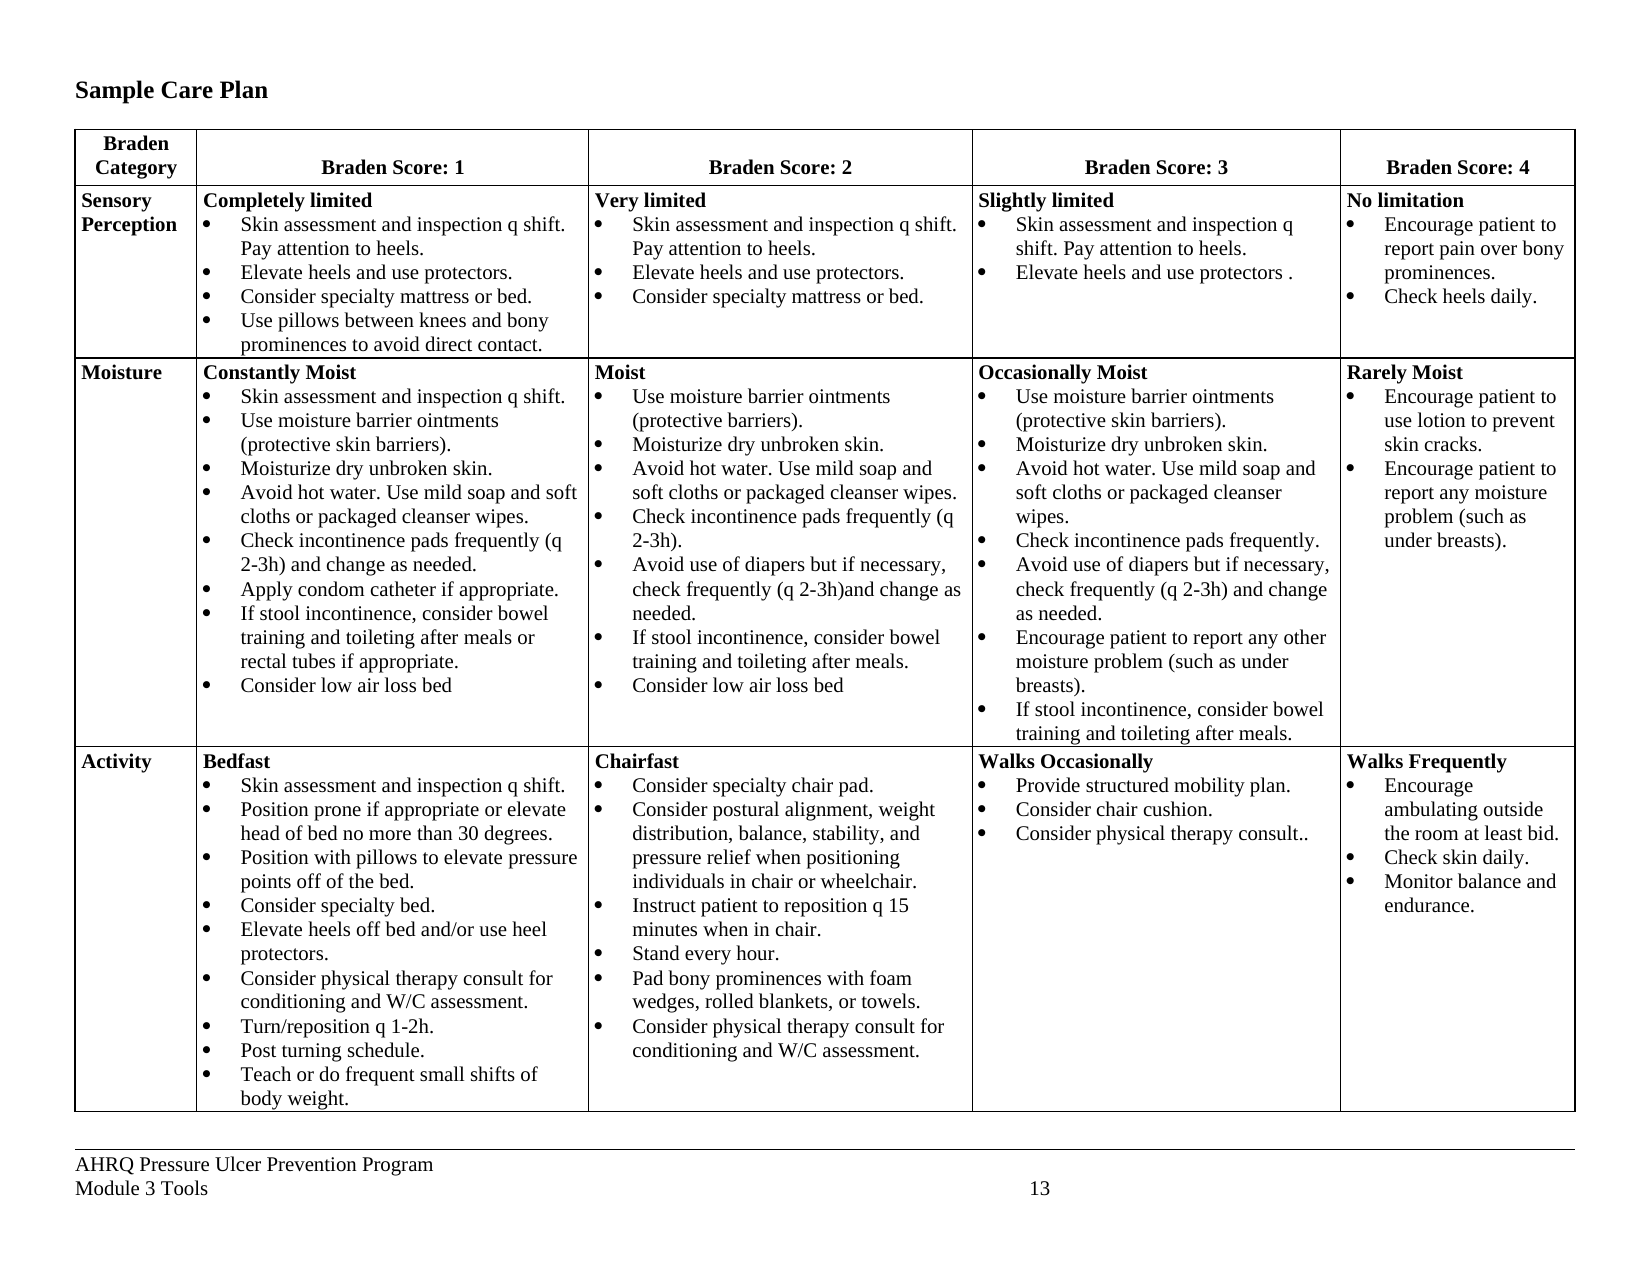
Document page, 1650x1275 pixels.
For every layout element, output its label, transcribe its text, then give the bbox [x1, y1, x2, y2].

table_cell Walks Frequently Encourage ambulating outside the room at least bid. Check skin daily. Monitor balance and endurance. [1341, 747, 1574, 1111]
table_cell Moisture [76, 359, 196, 746]
table_cell Very limited Skin assessment and inspection q shift. Pay attention to heels. Elevate heels and use protectors. Consider specialty mattress or bed. [589, 186, 972, 357]
table_cell Rarely Moist Encourage patient to use lotion to prevent skin cracks. Encourage patient to report any moisture problem (such as under breasts). [1341, 359, 1574, 746]
table_header Braden Score: 2 [589, 130, 972, 185]
table_cell Constantly Moist Skin assessment and inspection q shift. Use moisture barrier ointments (protective skin barriers). Moisturize dry unbroken skin. Avoid hot water. Use mild soap and soft cloths or packaged cleanser wipes. Check incontinence pads frequently (q 2-3h) and change as needed. Apply condom catheter if appropriate. If stool incontinence, consider bowel training and toileting after meals or rectal tubes if appropriate. Consider low air loss bed [197, 359, 588, 746]
table_cell Sensory Perception [76, 186, 196, 357]
table_header Braden Category [76, 130, 196, 185]
table_cell Chairfast Consider specialty chair pad. Consider postural alignment, weight distribution, balance, stability, and pressure relief when positioning individuals in chair or wheelchair. Instruct patient to reposition q 15 minutes when in chair. Stand every hour. Pad bony prominences with foam wedges, rolled blankets, or towels. Consider physical therapy consult for conditioning and W/C assessment. [589, 747, 972, 1111]
table_header Braden Score: 3 [973, 130, 1340, 185]
table_cell Moist Use moisture barrier ointments (protective barriers). Moisturize dry unbroken skin. Avoid hot water. Use mild soap and soft cloths or packaged cleanser wipes. Check incontinence pads frequently (q 2-3h). Avoid use of diapers but if necessary, check frequently (q 2-3h)and change as needed. If stool incontinence, consider bowel training and toileting after meals. Consider low air loss bed [589, 359, 972, 746]
table_cell Slightly limited Skin assessment and inspection q shift. Pay attention to heels. Elevate heels and use protectors . [973, 186, 1340, 357]
table_cell Activity [76, 747, 196, 1111]
table_header Braden Score: 4 [1341, 130, 1574, 185]
table_cell Completely limited Skin assessment and inspection q shift. Pay attention to heels. Elevate heels and use protectors. Consider specialty mattress or bed. Use pillows between knees and bony prominences to avoid direct contact. [197, 186, 588, 357]
table_cell Occasionally Moist Use moisture barrier ointments (protective skin barriers). Moisturize dry unbroken skin. Avoid hot water. Use mild soap and soft cloths or packaged cleanser wipes. Check incontinence pads frequently. Avoid use of diapers but if necessary, check frequently (q 2-3h) and change as needed. Encourage patient to report any other moisture problem (such as under breasts). If stool incontinence, consider bowel training and toileting after meals. [973, 359, 1340, 746]
table_cell Bedfast Skin assessment and inspection q shift. Position prone if appropriate or elevate head of bed no more than 30 degrees. Position with pillows to elevate pressure points off of the bed. Consider specialty bed. Elevate heels off bed and/or use heel protectors. Consider physical therapy consult for conditioning and W/C assessment. Turn/reposition q 1-2h. Post turning schedule. Teach or do frequent small shifts of body weight. [197, 747, 588, 1111]
subtitle Sample Care Plan [75, 75, 1575, 104]
table_cell Walks Occasionally Provide structured mobility plan. Consider chair cushion. Consider physical therapy consult.. [973, 747, 1340, 1111]
table_cell No limitation Encourage patient to report pain over bony prominences. Check heels daily. [1341, 186, 1574, 357]
table_header Braden Score: 1 [197, 130, 588, 185]
